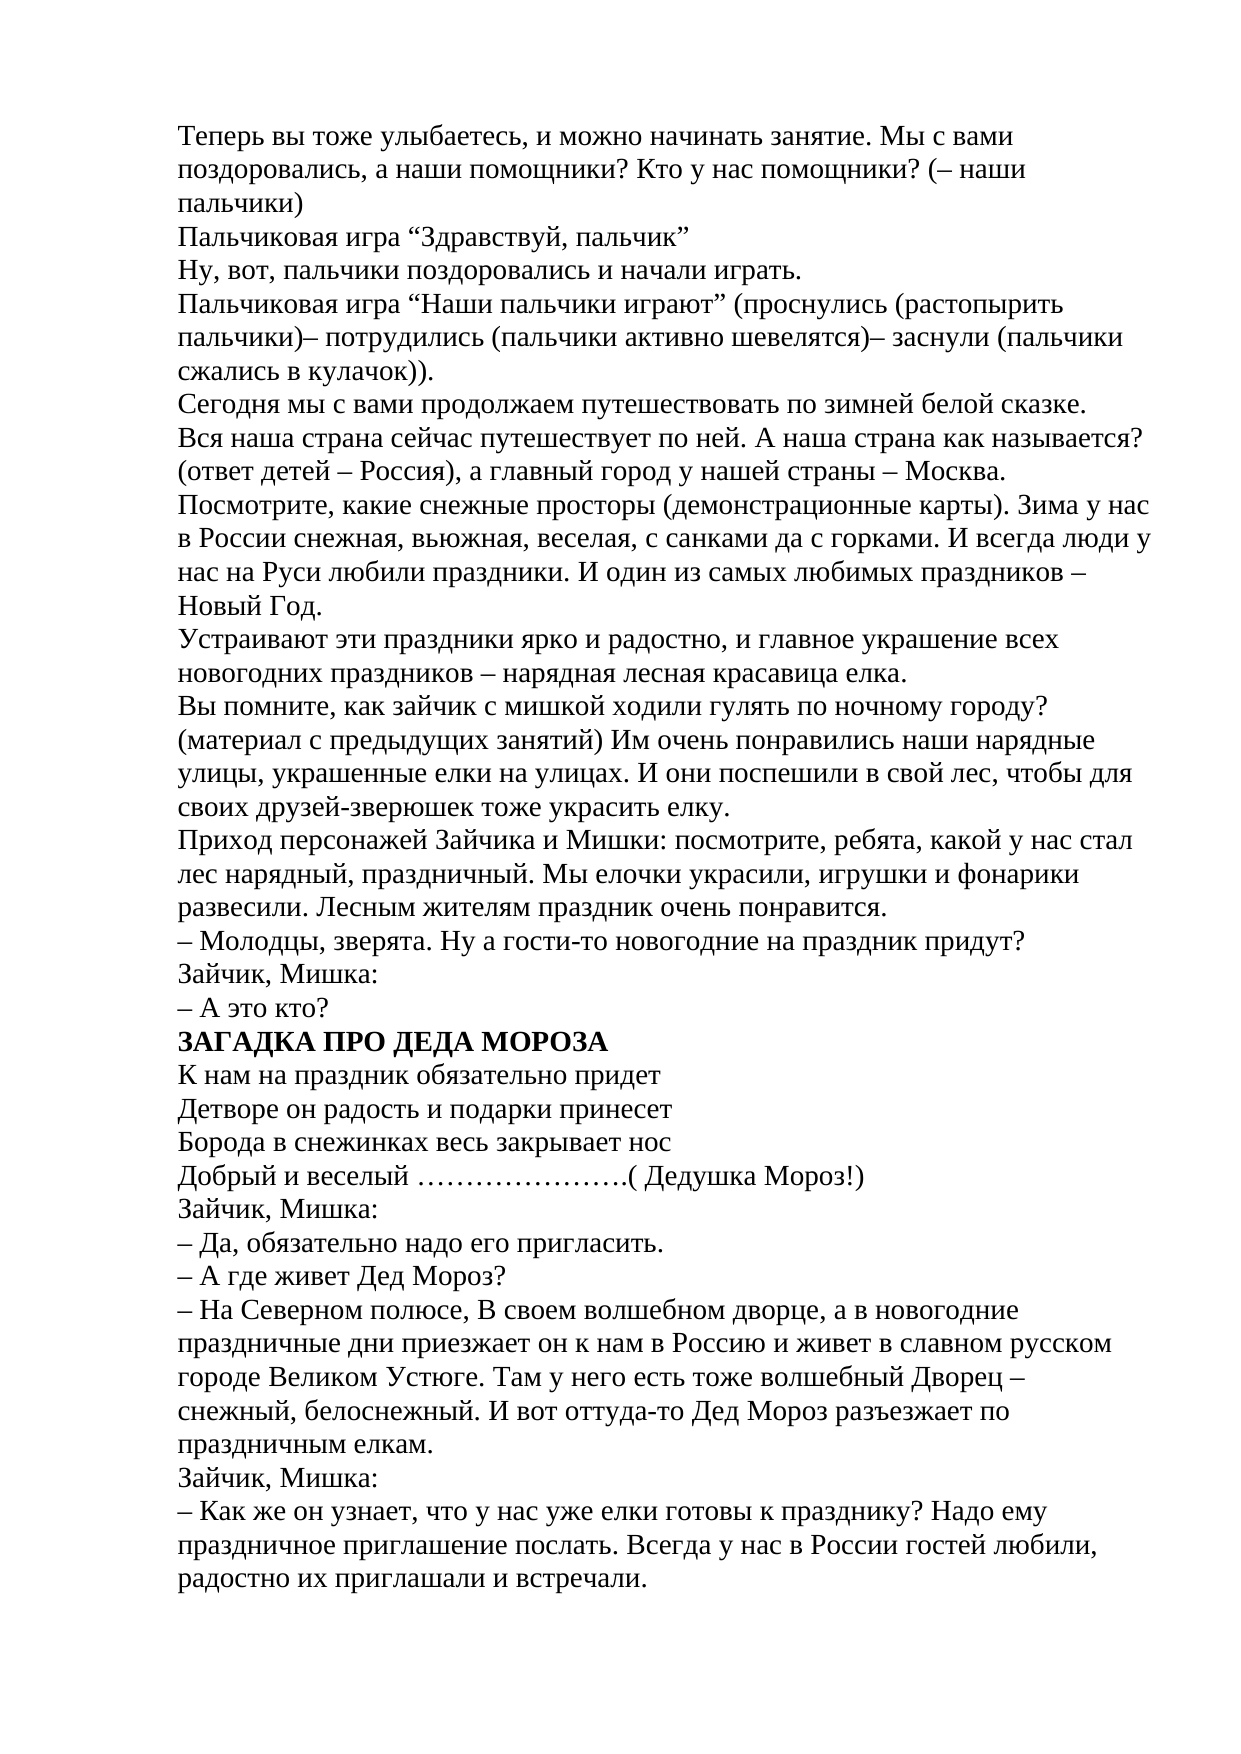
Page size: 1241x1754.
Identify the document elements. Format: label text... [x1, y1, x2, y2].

text Пальчиковая игра “Наши пальчики играют” (проснулись (растопырить пальчики)– потрудились (пальчики активно шевелятся)– заснули (пальчики сжались в кулачок)). [177, 286, 1152, 386]
text Зайчик, Мишка: [177, 957, 1152, 990]
text – Молодцы, зверята. Ну а гости-то новогодние на праздник придут? [177, 923, 1152, 957]
text К нам на праздник обязательно придет Детворе он радость и подарки принесет Борода в снежинках весь закрывает нос Добрый и веселый ………………….( Дедушка Мороз!) [177, 1057, 1152, 1191]
text Вся наша страна сейчас путешествует по ней. А наша страна как называется? [177, 420, 1152, 453]
text ЗАГАДКА ПРО ДЕДА МОРОЗА [177, 1024, 1152, 1057]
text Приход персонажей Зайчика и Мишки: посмотрите, ребята, какой у нас стал лес нарядный, праздничный. Мы елочки украсили, игрушки и фонарики развесили. Лесным жителям праздник очень понравится. [177, 822, 1152, 923]
text Ну, вот, пальчики поздоровались и начали играть. [177, 252, 1152, 286]
text – А это кто? [177, 990, 1152, 1024]
text Устраивают эти праздники ярко и радостно, и главное украшение всех новогодних праздников – нарядная лесная красавица елка. [177, 621, 1152, 688]
text Зайчик, Мишка: [177, 1460, 1152, 1493]
text Пальчиковая игра “Здравствуй, пальчик” [177, 219, 1152, 252]
text (ответ детей – Россия), а главный город у нашей страны – Москва. [177, 453, 1152, 487]
text Посмотрите, какие снежные просторы (демонстрационные карты). Зима у нас в России снежная, вьюжная, веселая, с санками да с горками. И всегда люди у нас на Руси любили праздники. И один из самых любимых праздников – Новый Год. [177, 487, 1152, 621]
text – На Северном полюсе, В своем волшебном дворце, а в новогодние праздничные дни приезжает он к нам в Россию и живет в славном русском городе Великом Устюге. Там у него есть тоже волшебный Дворец – снежный, белоснежный. И вот оттуда-то Дед Мороз разъезжает по праздничным елкам. [177, 1292, 1152, 1460]
text Зайчик, Мишка: [177, 1191, 1152, 1225]
text Теперь вы тоже улыбаетесь, и можно начинать занятие. Мы с вами поздоровались, а наши помощники? Кто у нас помощники? (– наши пальчики) [177, 118, 1152, 219]
text Вы помните, как зайчик с мишкой ходили гулять по ночному городу? (материал с предыдущих занятий) Им очень понравились наши нарядные улицы, украшенные елки на улицах. И они поспешили в свой лес, чтобы для своих друзей-зверюшек тоже украсить елку. [177, 688, 1152, 822]
text – А где живет Дед Мороз? [177, 1258, 1152, 1292]
text Сегодня мы с вами продолжаем путешествовать по зимней белой сказке. [177, 386, 1152, 420]
text – Как же он узнает, что у нас уже елки готовы к празднику? Надо ему праздничное приглашение послать. Всегда у нас в России гостей любили, радостно их приглашали и встречали. [177, 1493, 1152, 1594]
text – Да, обязательно надо его пригласить. [177, 1225, 1152, 1258]
